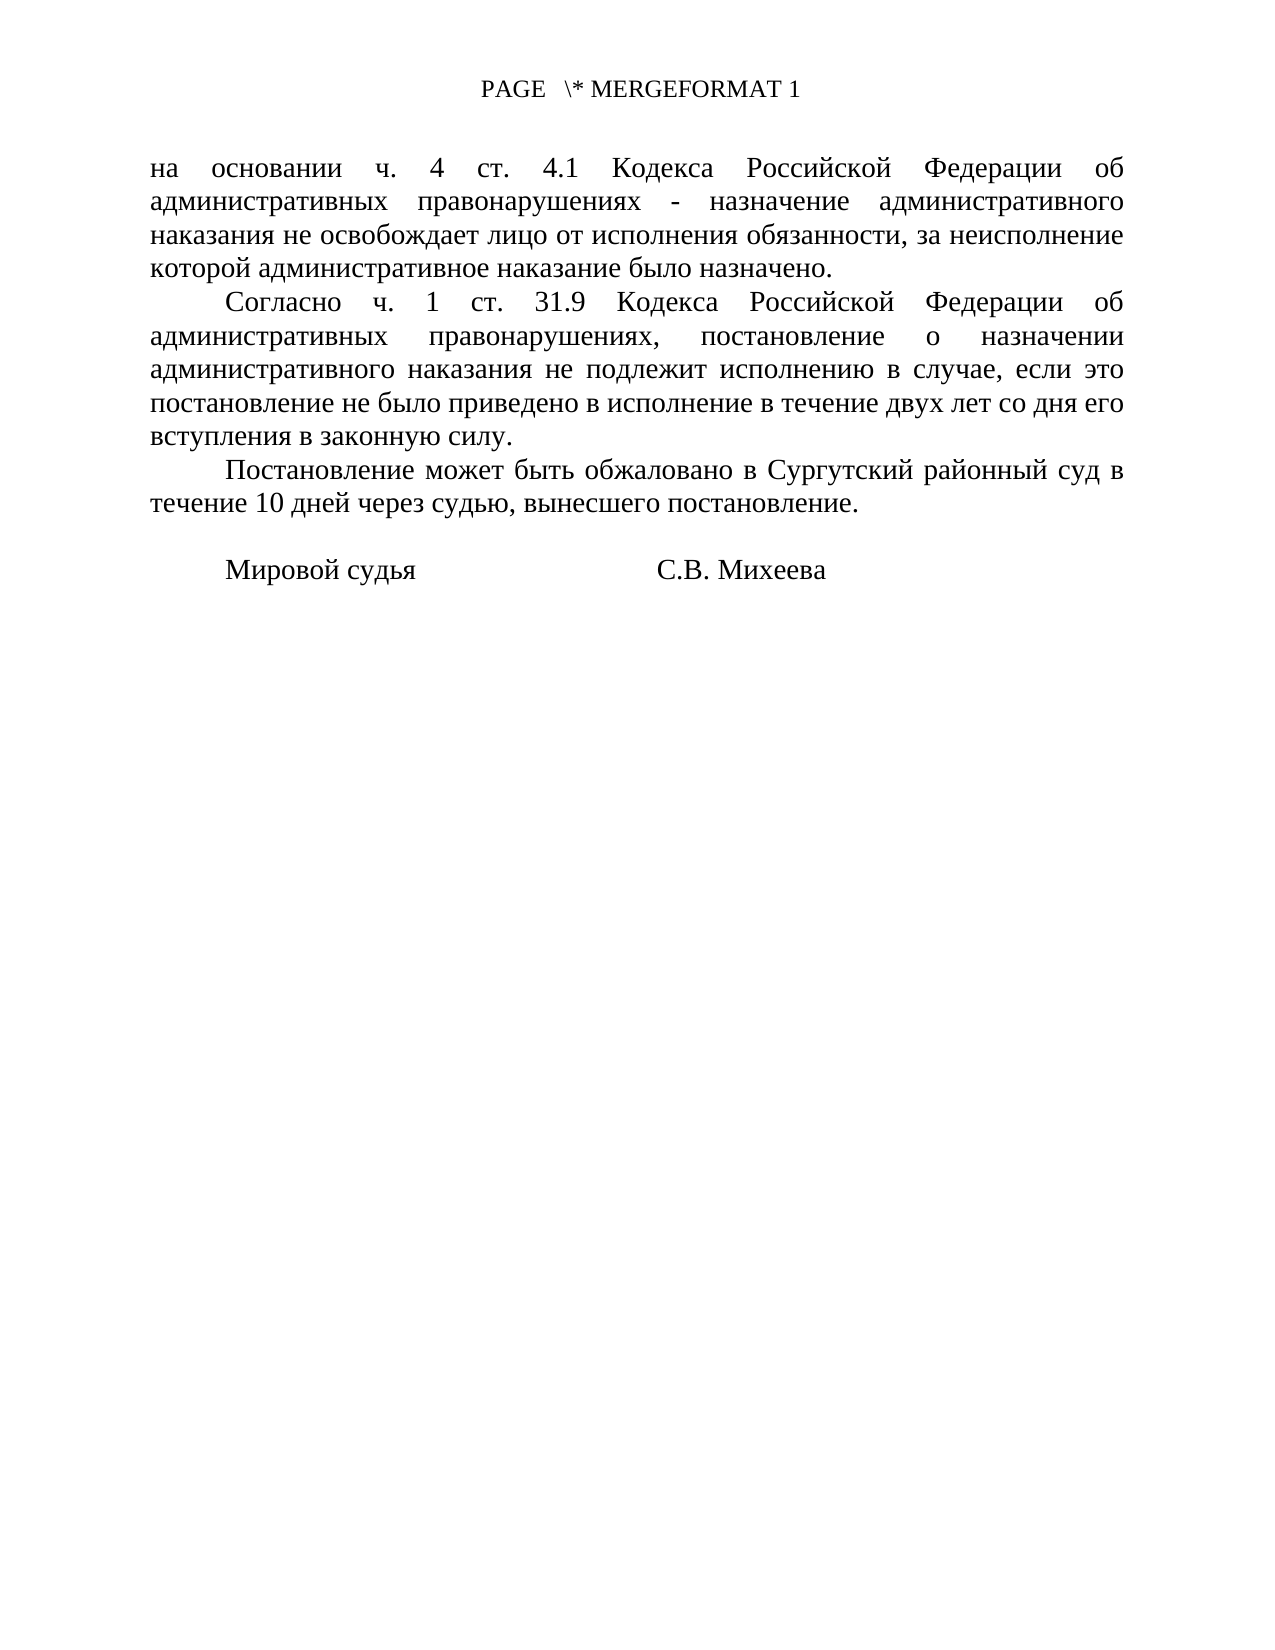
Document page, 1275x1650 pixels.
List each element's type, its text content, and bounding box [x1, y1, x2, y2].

text Мировой судья С.В. Михеева [150, 552, 1125, 586]
text Согласно ч. 1 ст. 31.9 Кодекса Российской Федерации об административных правонарушениях, постановление о назначении административного наказания не подлежит исполнению в случае, если это постановление не было приведено в исполнение в течение двух лет со дня его вступления в законную силу. [150, 284, 1125, 452]
text Постановление может быть обжаловано в Сургутский районный суд в течение 10 дней через судью, вынесшего постановление. [150, 452, 1125, 519]
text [150, 150, 1125, 284]
